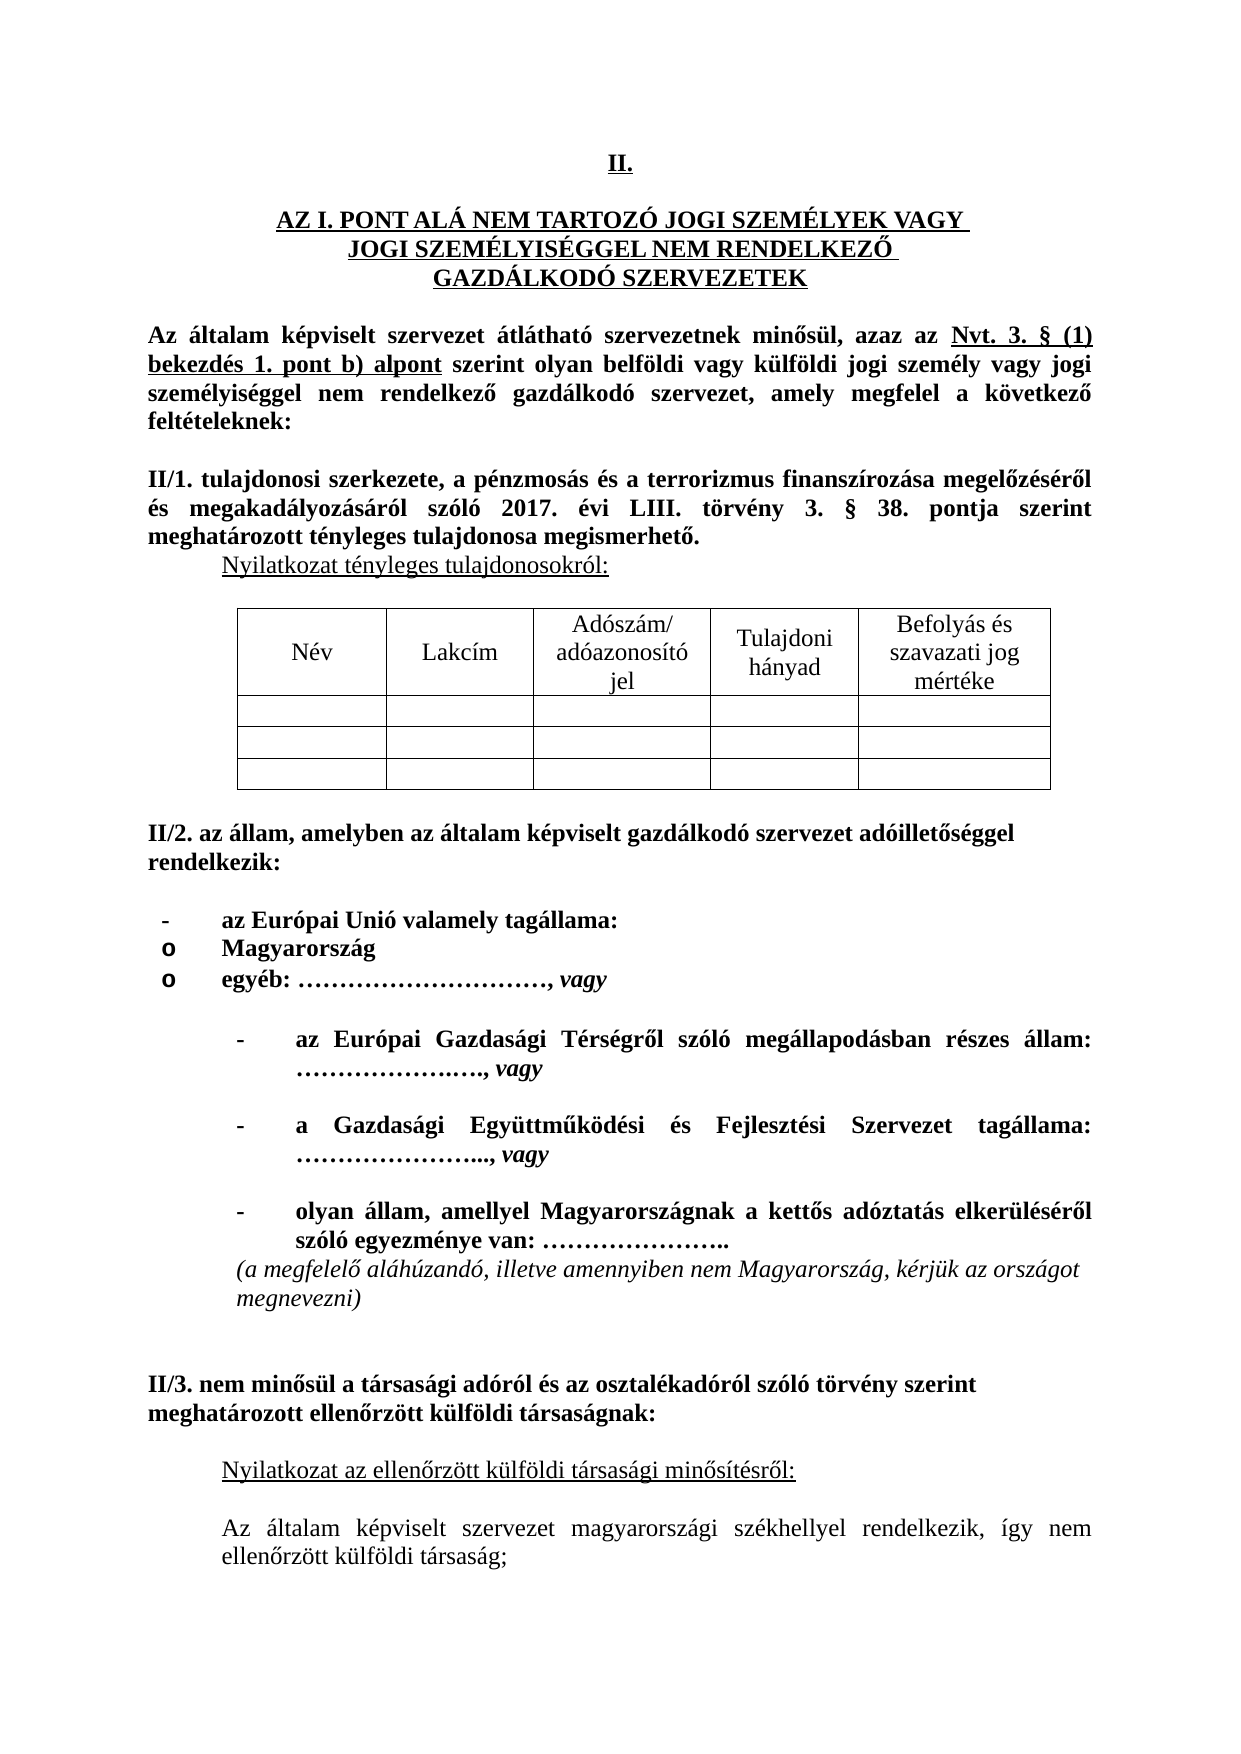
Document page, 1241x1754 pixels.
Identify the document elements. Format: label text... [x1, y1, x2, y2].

table_cell [711, 696, 858, 726]
text II/1. tulajdonosi szerkezete, a pénzmosás és a terrorizmus finanszírozása megelőzéséről és megakadályozásáról szóló 2017. évi LIII. törvény 3. § 38. pontja szerint meghatározott tényleges tulajdonosa megismerhető. [148, 464, 1093, 550]
text II/2. az állam, amelyben az általam képviselt gazdálkodó szervezet adóilletőséggel rendelkezik: [148, 818, 1093, 876]
list Magyarország [148, 933, 1093, 964]
text II/3. nem minősül a társasági adóról és az osztalékadóról szóló törvény szerint meghatározott ellenőrzött külföldi társaságnak: [148, 1369, 1093, 1426]
table_cell [238, 727, 386, 757]
table_cell [534, 759, 710, 789]
text Nyilatkozat tényleges tulajdonosokról: [148, 550, 1093, 579]
table_header Lakcím [387, 609, 533, 695]
table_cell [534, 727, 710, 757]
table_cell [387, 727, 533, 757]
table_cell [859, 759, 1050, 789]
text Az általam képviselt szervezet magyarországi székhellyel rendelkezik, így nem ellenőrzött külföldi társaság; [221, 1513, 1093, 1570]
list az Európai Unió valamely tagállama: [148, 905, 1093, 933]
table_header Adószám/ adóazonosító jel [534, 609, 710, 695]
table_cell [534, 696, 710, 726]
table_cell [387, 696, 533, 726]
table_header Befolyás és szavazati jog mértéke [859, 609, 1050, 695]
list egyéb: …………………………, vagy [148, 964, 1093, 995]
text Nyilatkozat az ellenőrzött külföldi társasági minősítésről: [148, 1455, 1093, 1484]
table_cell [711, 759, 858, 789]
list az Európai Gazdasági Térségről szóló megállapodásban részes állam: ……………….…., vagy [236, 1024, 1093, 1081]
table_cell [238, 696, 386, 726]
table_cell [387, 759, 533, 789]
table_header Név [238, 609, 386, 695]
table_cell [238, 759, 386, 789]
text Az általam képviselt szervezet átlátható szervezetnek minősül, azaz az Nvt. 3. § (1) bekezdés 1. pont b) alpont szerint olyan belföldi vagy külföldi jogi személy vagy jogi személyiséggel nem rendelkező gazdálkodó szervezet, amely megfelel a következő feltételeknek: [148, 320, 1093, 435]
table_cell [859, 696, 1050, 726]
table_header Tulajdoni hányad [711, 609, 858, 695]
text (a megfelelő aláhúzandó, illetve amennyiben nem Magyarország, kérjük az országot megnevezni) [236, 1254, 1093, 1311]
list olyan állam, amellyel Magyarországnak a kettős adóztatás elkerüléséről szóló egyezménye van: ………………….. [236, 1196, 1093, 1254]
text JOGI SZEMÉLYISÉGGEL NEM RENDELKEZŐ [148, 234, 1093, 263]
list a Gazdasági Együttműködési és Fejlesztési Szervezet tagállama: …………………..., vagy [236, 1110, 1093, 1168]
text GAZDÁLKODÓ SZERVEZETEK [148, 263, 1093, 291]
table_cell [859, 727, 1050, 757]
text AZ I. PONT ALÁ NEM TARTOZÓ JOGI SZEMÉLYEK VAGY [148, 205, 1093, 234]
table_cell [711, 727, 858, 757]
text II. [148, 148, 1093, 176]
